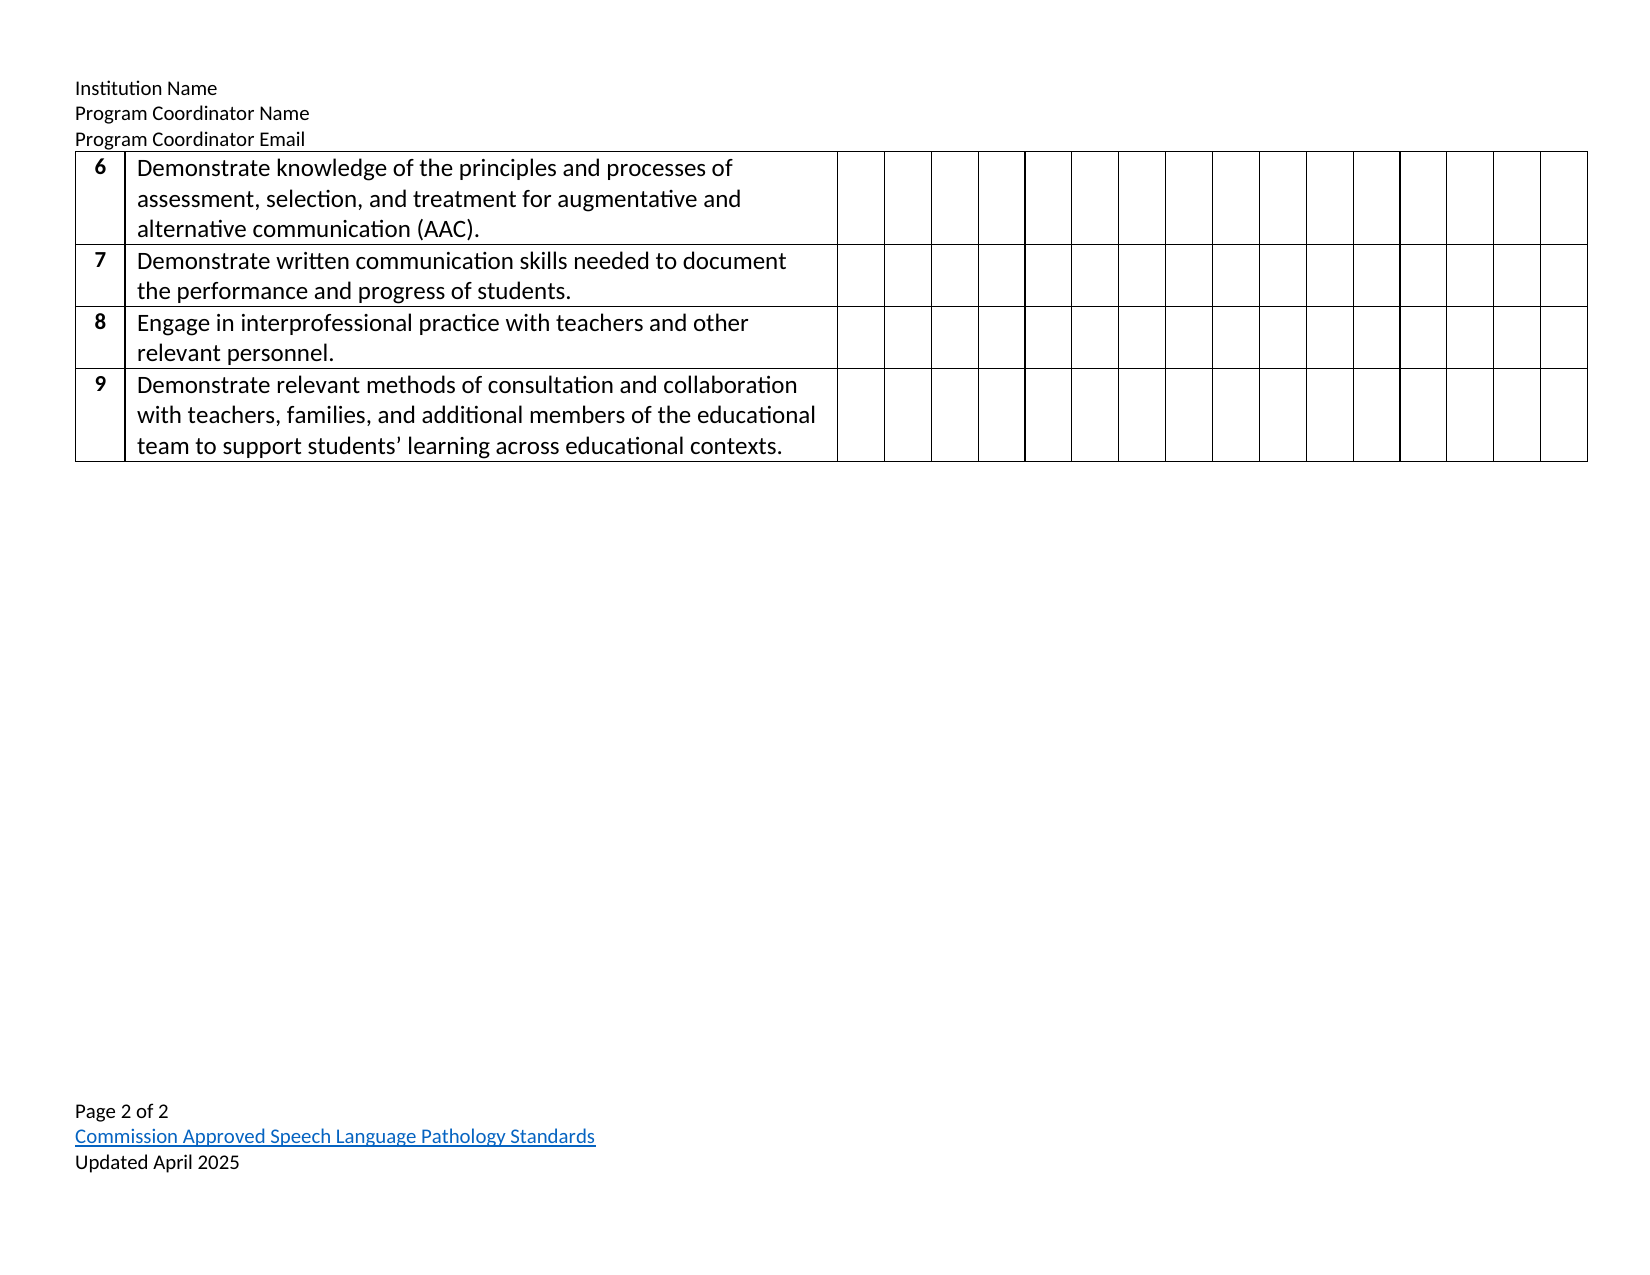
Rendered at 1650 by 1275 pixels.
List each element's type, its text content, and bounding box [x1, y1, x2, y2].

table_cell [1354, 307, 1399, 368]
table_cell [1494, 245, 1540, 306]
table_cell [838, 152, 884, 244]
table_cell [1119, 307, 1165, 368]
table_cell [1119, 369, 1165, 461]
table_cell [1166, 307, 1212, 368]
table_cell [1307, 307, 1353, 368]
table_cell 9 [76, 369, 124, 461]
table_cell [932, 245, 978, 306]
table_cell [979, 369, 1024, 461]
table_cell [1072, 369, 1118, 461]
table_cell [885, 369, 931, 461]
table_cell [885, 245, 931, 306]
table_cell [1541, 307, 1587, 368]
table_cell [1307, 152, 1353, 244]
table_cell [1260, 369, 1306, 461]
table_cell Engage in interprofessional practice with teachers and other relevant personnel. [126, 307, 837, 368]
table_cell [1166, 369, 1212, 461]
table_cell [1447, 307, 1493, 368]
table_cell [1494, 152, 1540, 244]
table_cell [1447, 245, 1493, 306]
table_cell [1072, 245, 1118, 306]
table_cell [885, 307, 931, 368]
table_cell [1354, 369, 1399, 461]
table_cell Demonstrate knowledge of the principles and processes of assessment, selection, and treatment for augmentative and alternative communication (AAC). [126, 152, 837, 244]
table_cell [1260, 307, 1306, 368]
table_cell [1541, 245, 1587, 306]
table_cell [838, 369, 884, 461]
table_cell [1260, 245, 1306, 306]
table_cell [1401, 245, 1446, 306]
table_cell [1447, 369, 1493, 461]
table_cell [1166, 152, 1212, 244]
table_cell [1026, 369, 1071, 461]
table_cell [1541, 152, 1587, 244]
table_cell [1401, 152, 1446, 244]
table_cell [1494, 307, 1540, 368]
table_cell [979, 152, 1024, 244]
table_cell [1541, 369, 1587, 461]
table_cell 7 [76, 245, 124, 306]
table_cell [1213, 307, 1259, 368]
table_cell [1447, 152, 1493, 244]
table_cell Demonstrate relevant methods of consultation and collaboration with teachers, families, and additional members of the educational team to support students’ learning across educational contexts. [126, 369, 837, 461]
table_cell Demonstrate written communication skills needed to document the performance and progress of students. [126, 245, 837, 306]
table_cell [1119, 245, 1165, 306]
table_cell [1072, 152, 1118, 244]
table_cell [1260, 152, 1306, 244]
table_cell [1026, 152, 1071, 244]
table_cell [932, 369, 978, 461]
table_cell [979, 307, 1024, 368]
table_cell [1026, 245, 1071, 306]
table_cell [1213, 369, 1259, 461]
table_cell [1494, 369, 1540, 461]
table_cell [1354, 245, 1399, 306]
table_cell [1026, 307, 1071, 368]
table_cell [1119, 152, 1165, 244]
table_cell 6 [76, 152, 124, 244]
table_cell [885, 152, 931, 244]
table_cell [1401, 307, 1446, 368]
table_cell [1072, 307, 1118, 368]
table_cell [1354, 152, 1399, 244]
table_cell [838, 245, 884, 306]
table_cell [932, 152, 978, 244]
table_cell 8 [76, 307, 124, 368]
table_cell [979, 245, 1024, 306]
table_cell [1401, 369, 1446, 461]
table_cell [1166, 245, 1212, 306]
table_cell [1213, 245, 1259, 306]
table_cell [838, 307, 884, 368]
table_cell [1307, 369, 1353, 461]
table_cell [1307, 245, 1353, 306]
table_cell [932, 307, 978, 368]
table_cell [1213, 152, 1259, 244]
